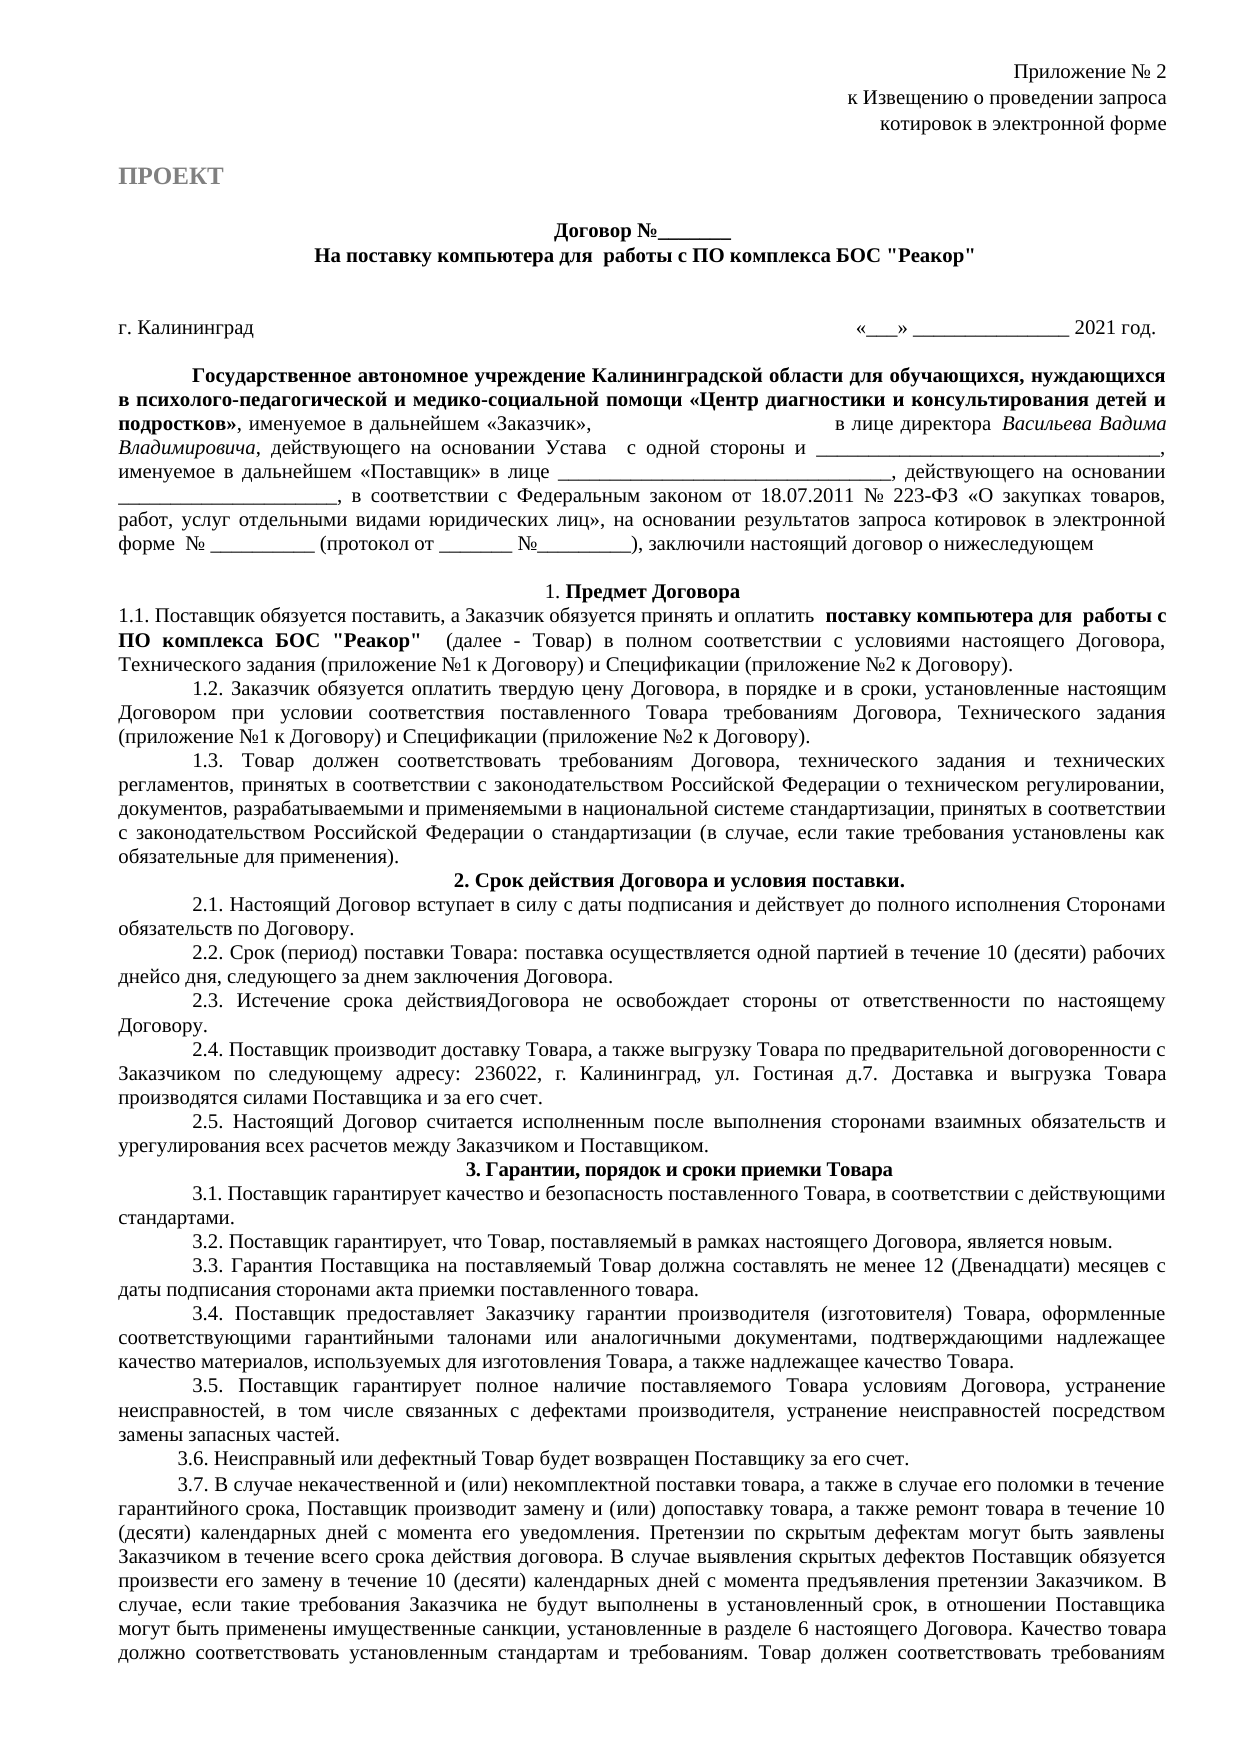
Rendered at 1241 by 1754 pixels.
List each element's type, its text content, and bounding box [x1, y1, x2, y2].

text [118, 1472, 1167, 1664]
text 3.3. Гарантия Поставщика на поставляемый Товар должна составлять не менее 12 (Двенадцати) месяцев с даты подписания сторонами акта приемки поставленного товара. [118, 1253, 1167, 1301]
text 1. Предмет Договора [118, 579, 1167, 603]
text 2.5. Настоящий Договор считается исполненным после выполнения сторонами взаимных обязательств и урегулирования всех расчетов между Заказчиком и Поставщиком. [118, 1109, 1167, 1157]
text 3.1. Поставщик гарантирует качество и безопасность поставленного Товара, в соответствии с действующими стандартами. [118, 1181, 1167, 1229]
text котировок в электронной форме [118, 111, 1167, 135]
text 2.1. Настоящий Договор вступает в силу с даты подписания и действует до полного исполнения Сторонами обязательств по Договору. [118, 892, 1167, 940]
text 1.2. Заказчик обязуется оплатить твердую цену Договора, в порядке и в сроки, установленные настоящим Договором при условии соответствия поставленного Товара требованиям Договора, Технического задания (приложение №1 к Договору) и Спецификации (приложение №2 к Договору). [118, 676, 1167, 748]
text ПРОЕКТ [118, 161, 1167, 190]
text Приложение № 2 [118, 59, 1167, 83]
text г. Калининград «___» _______________ 2021 год. [118, 315, 1167, 339]
text На поставку компьютера для работы с ПО комплекса БОС "Реакор" [118, 242, 1167, 267]
text к Извещению о проведении запроса [118, 85, 1167, 109]
text 3.6. Неисправный или дефектный Товар будет возвращен Поставщику за его счет. [118, 1446, 1167, 1470]
text 1.3. Товар должен соответствовать требованиям Договора, технического задания и технических регламентов, принятых в соответствии с законодательством Российской Федерации о техническом регулировании, документов, разрабатываемыми и применяемыми в национальной системе стандартизации, принятых в соответствии с законодательством Российской Федерации о стандартизации (в случае, если такие требования установлены как обязательные для применения). [118, 748, 1167, 868]
text 2.3. Истечение срока действияДоговора не освобождает стороны от ответственности по настоящему Договору. [118, 988, 1167, 1037]
text Договор №_______ [118, 218, 1167, 242]
text 3.5. Поставщик гарантирует полное наличие поставляемого Товара условиям Договора, устранение неисправностей, в том числе связанных с дефектами производителя, устранение неисправностей посредством замены запасных частей. [118, 1373, 1167, 1446]
text 2. Срок действия Договора и условия поставки. [118, 868, 1167, 892]
text 3.4. Поставщик предоставляет Заказчику гарантии производителя (изготовителя) Товара, оформленные соответствующими гарантийными талонами или аналогичными документами, подтверждающими надлежащее качество материалов, используемых для изготовления Товара, а также надлежащее качество Товара. [118, 1301, 1167, 1373]
text 1.1. Поставщик обязуется поставить, а Заказчик обязуется принять и оплатить поставку компьютера для работы с ПО комплекса БОС "Реакор" (далее - Товар) в полном соответствии с условиями настоящего Договора, Технического задания (приложение №1 к Договору) и Спецификации (приложение №2 к Договору). [118, 603, 1167, 676]
text 2.4. Поставщик производит доставку Товара, а также выгрузку Товара по предварительной договоренности с Заказчиком по следующему адресу: 236022, г. Калининград, ул. Гостиная д.7. Доставка и выгрузка Товара производятся силами Поставщика и за его счет. [118, 1037, 1167, 1109]
text 3.2. Поставщик гарантирует, что Товар, поставляемый в рамках настоящего Договора, является новым. [118, 1229, 1167, 1253]
text 2.2. Срок (период) поставки Товара: поставка осуществляется одной партией в течение 10 (десяти) рабочих днейсо дня, следующего за днем заключения Договора. [118, 940, 1167, 988]
text Государственное автономное учреждение Калининградской области для обучающихся, нуждающихся в психолого-педагогической и медико-социальной помощи «Центр диагностики и консультирования детей и подростков», именуемое в дальнейшем «Заказчик», в лице директора Васильева Вадима Владимировича, действующего на основании Устава с одной стороны и _________________________________, именуемое в дальнейшем «Поставщик» в лице ________________________________, действующего на основании _____________________, в соответствии с Федеральным законом от 18.07.2011 № 223-ФЗ «О закупках товаров, работ, услуг отдельными видами юридических лиц», на основании результатов запроса котировок в электронной форме № __________ (протокол от _______ №_________), заключили настоящий договор о нижеследующем [118, 363, 1167, 555]
text 3. Гарантии, порядок и сроки приемки Товара [118, 1157, 1167, 1181]
